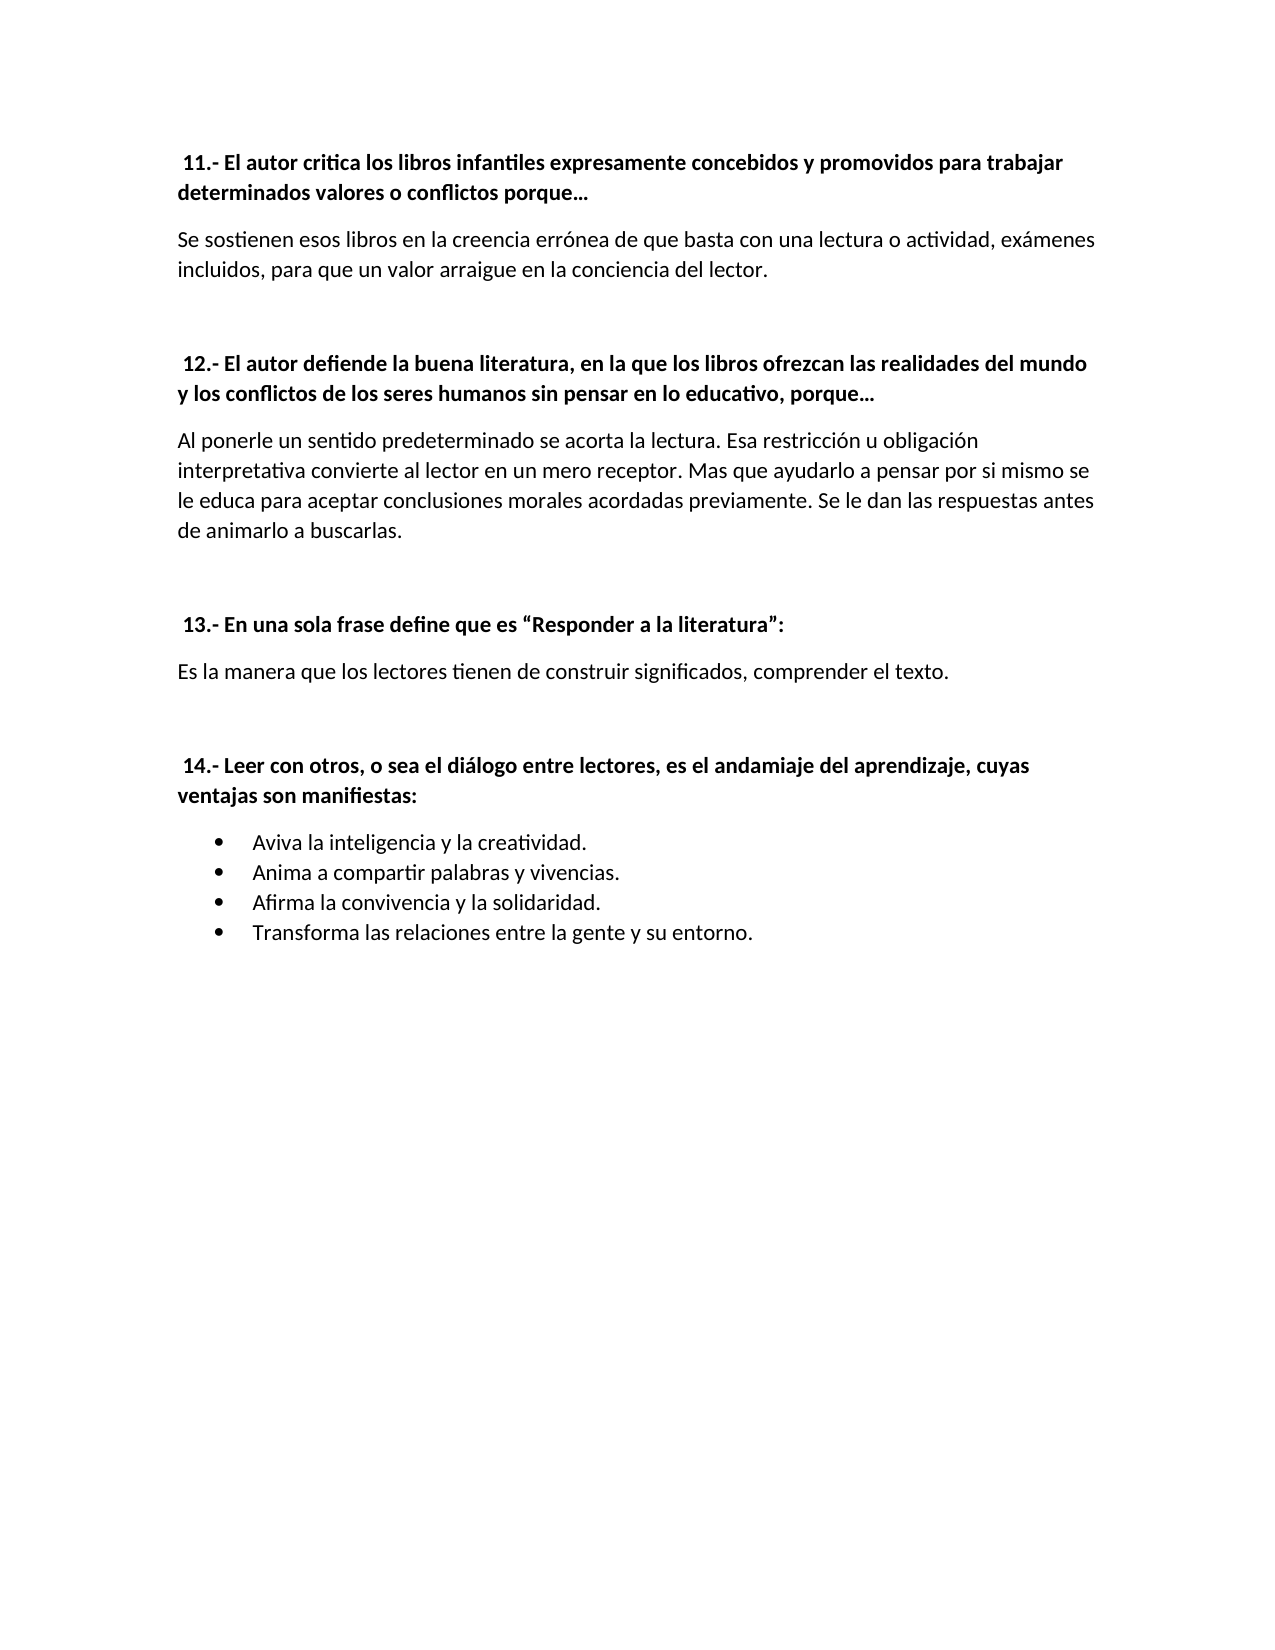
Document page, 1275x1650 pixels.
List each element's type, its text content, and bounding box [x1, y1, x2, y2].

text Se sostienen esos libros en la creencia errónea de que basta con una lectura o actividad, exámenes incluidos, para que un valor arraigue en la conciencia del lector. [177, 225, 1098, 283]
text 11.- El autor critica los libros infantiles expresamente concebidos y promovidos para trabajar determinados valores o conflictos porque… [177, 148, 1098, 206]
list Aviva la inteligencia y la creatividad. [215, 828, 1098, 856]
text 14.- Leer con otros, o sea el diálogo entre lectores, es el andamiaje del aprendizaje, cuyas ventajas son manifiestas: [177, 751, 1098, 809]
list Transforma las relaciones entre la gente y su entorno. [215, 918, 1098, 947]
text Es la manera que los lectores tienen de construir significados, comprender el texto. [177, 657, 1098, 685]
list Anima a compartir palabras y vivencias. [215, 858, 1098, 886]
text Al ponerle un sentido predeterminado se acorta la lectura. Esa restricción u obligación interpretativa convierte al lector en un mero receptor. Mas que ayudarlo a pensar por si mismo se le educa para aceptar conclusiones morales acordadas previamente. Se le dan las respuestas antes de animarlo a buscarlas. [177, 426, 1098, 544]
text 12.- El autor defiende la buena literatura, en la que los libros ofrezcan las realidades del mundo y los conflictos de los seres humanos sin pensar en lo educativo, porque… [177, 349, 1098, 407]
text 13.- En una sola frase define que es “Responder a la literatura”: [177, 610, 1098, 638]
list Afirma la convivencia y la solidaridad. [215, 888, 1098, 916]
